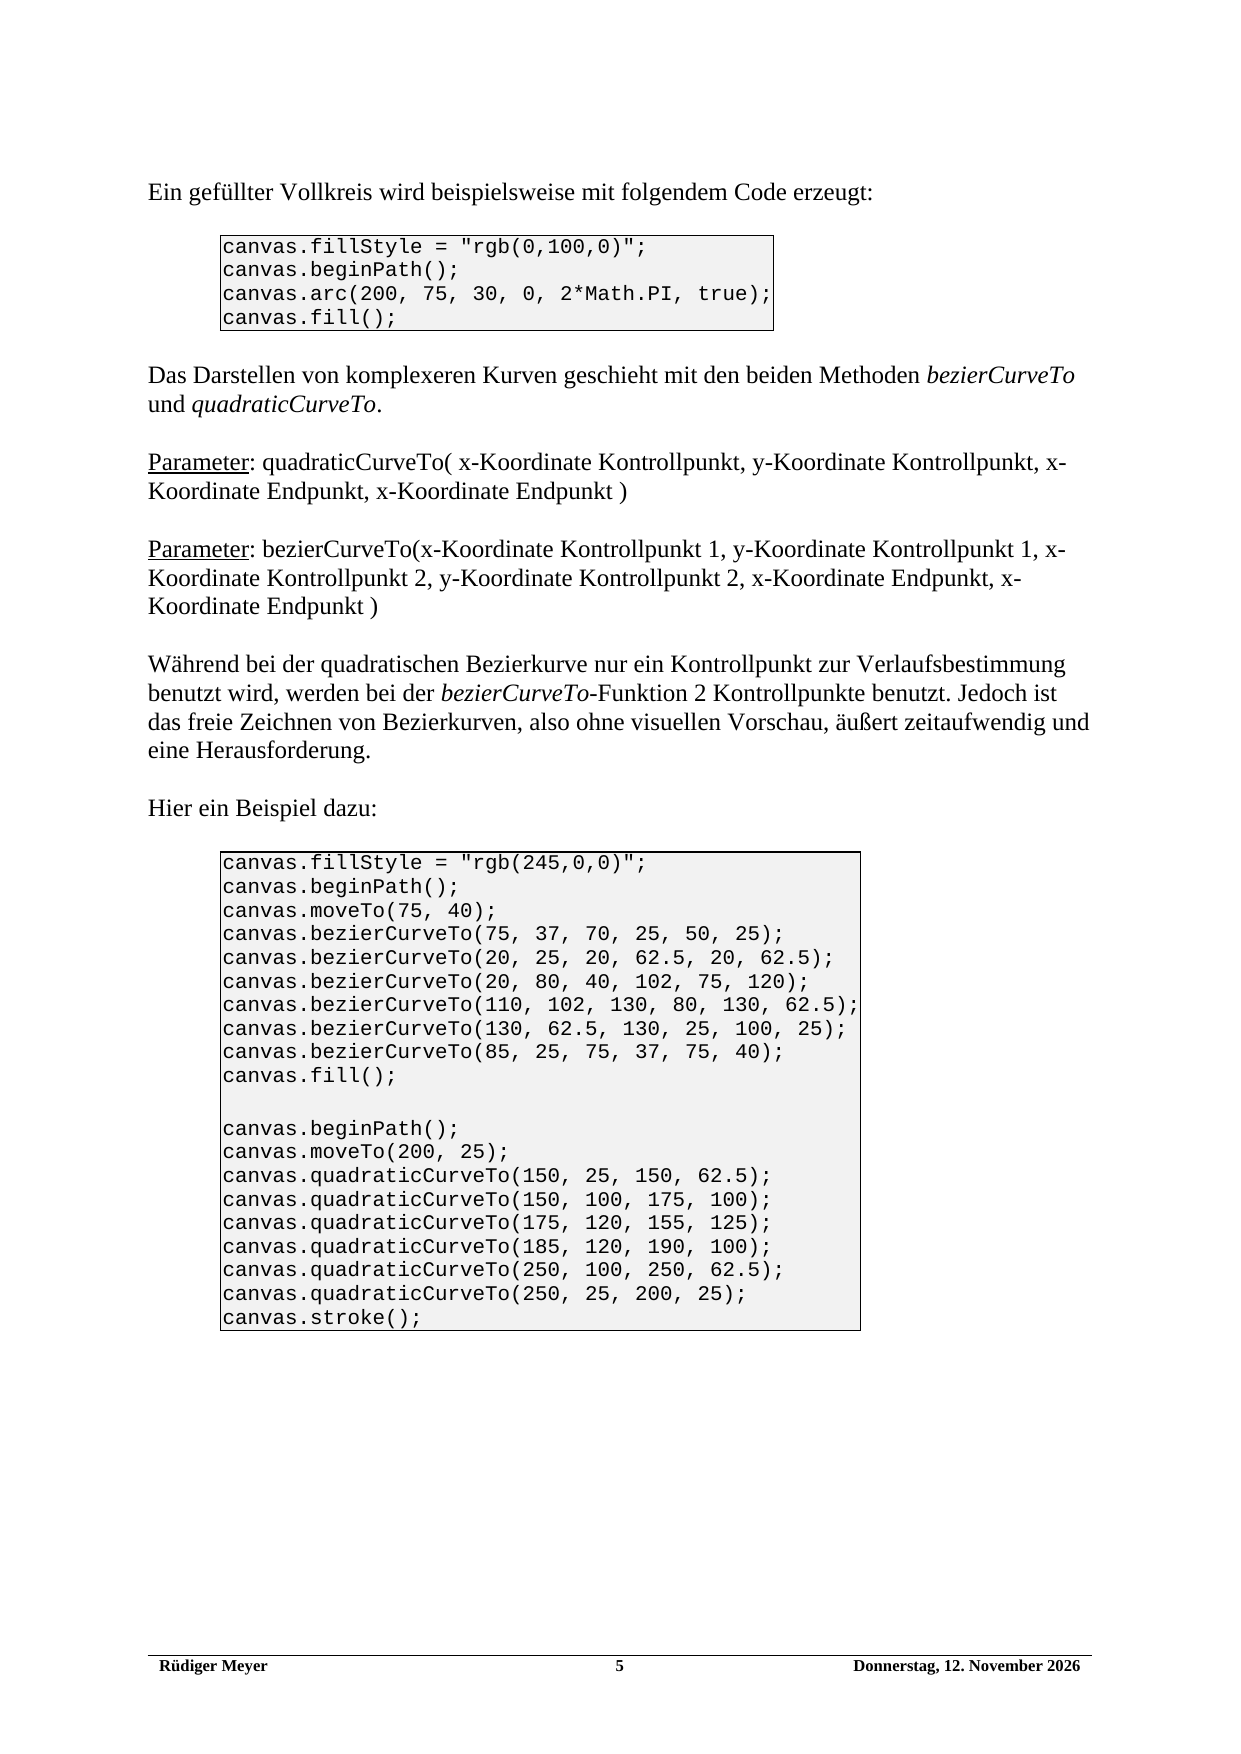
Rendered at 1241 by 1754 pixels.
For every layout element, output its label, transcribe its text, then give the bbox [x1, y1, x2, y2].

text Parameter: bezierCurveTo(x-Koordinate Kontrollpunkt 1, y-Koordinate Kontrollpunkt 1, x-Koordinate Kontrollpunkt 2, y-Koordinate Kontrollpunkt 2, x-Koordinate Endpunkt, x-Koordinate Endpunkt ) [148, 534, 1093, 620]
text Während bei der quadratischen Bezierkurve nur ein Kontrollpunkt zur Verlaufsbestimmung benutzt wird, werden bei der bezierCurveTo-Funktion 2 Kontrollpunkte benutzt. Jedoch ist das freie Zeichnen von Bezierkurven, also ohne visuellen Vorschau, äußert zeitaufwendig und eine Herausforderung. [148, 649, 1093, 764]
table_header canvas.fillStyle = "rgb(245,0,0)"; canvas.beginPath(); canvas.moveTo(75, 40); canvas.bezierCurveTo(75, 37, 70, 25, 50, 25); canvas.bezierCurveTo(20, 25, 20, 62.5, 20, 62.5); canvas.bezierCurveTo(20, 80, 40, 102, 75, 120); canvas.bezierCurveTo(110, 102, 130, 80, 130, 62.5); canvas.bezierCurveTo(130, 62.5, 130, 25, 100, 25); canvas.bezierCurveTo(85, 25, 75, 37, 75, 40); canvas.fill(); canvas.beginPath(); canvas.moveTo(200, 25); canvas.quadraticCurveTo(150, 25, 150, 62.5); canvas.quadraticCurveTo(150, 100, 175, 100); canvas.quadraticCurveTo(175, 120, 155, 125); canvas.quadraticCurveTo(185, 120, 190, 100); canvas.quadraticCurveTo(250, 100, 250, 62.5); canvas.quadraticCurveTo(250, 25, 200, 25); canvas.stroke(); [222, 853, 860, 1330]
text Parameter: quadraticCurveTo( x-Koordinate Kontrollpunkt, y-Koordinate Kontrollpunkt, x-Koordinate Endpunkt, x-Koordinate Endpunkt ) [148, 447, 1093, 505]
text Das Darstellen von komplexeren Kurven geschieht mit den beiden Methoden bezierCurveTo und quadraticCurveTo. [148, 361, 1093, 418]
text Hier ein Beispiel dazu: [148, 793, 1093, 822]
text Ein gefüllter Vollkreis wird beispielsweise mit folgendem Code erzeugt: [148, 177, 1093, 206]
table_header canvas.fillStyle = "rgb(0,100,0)"; canvas.beginPath(); canvas.arc(200, 75, 30, 0, 2*Math.PI, true); canvas.fill(); [222, 236, 773, 330]
